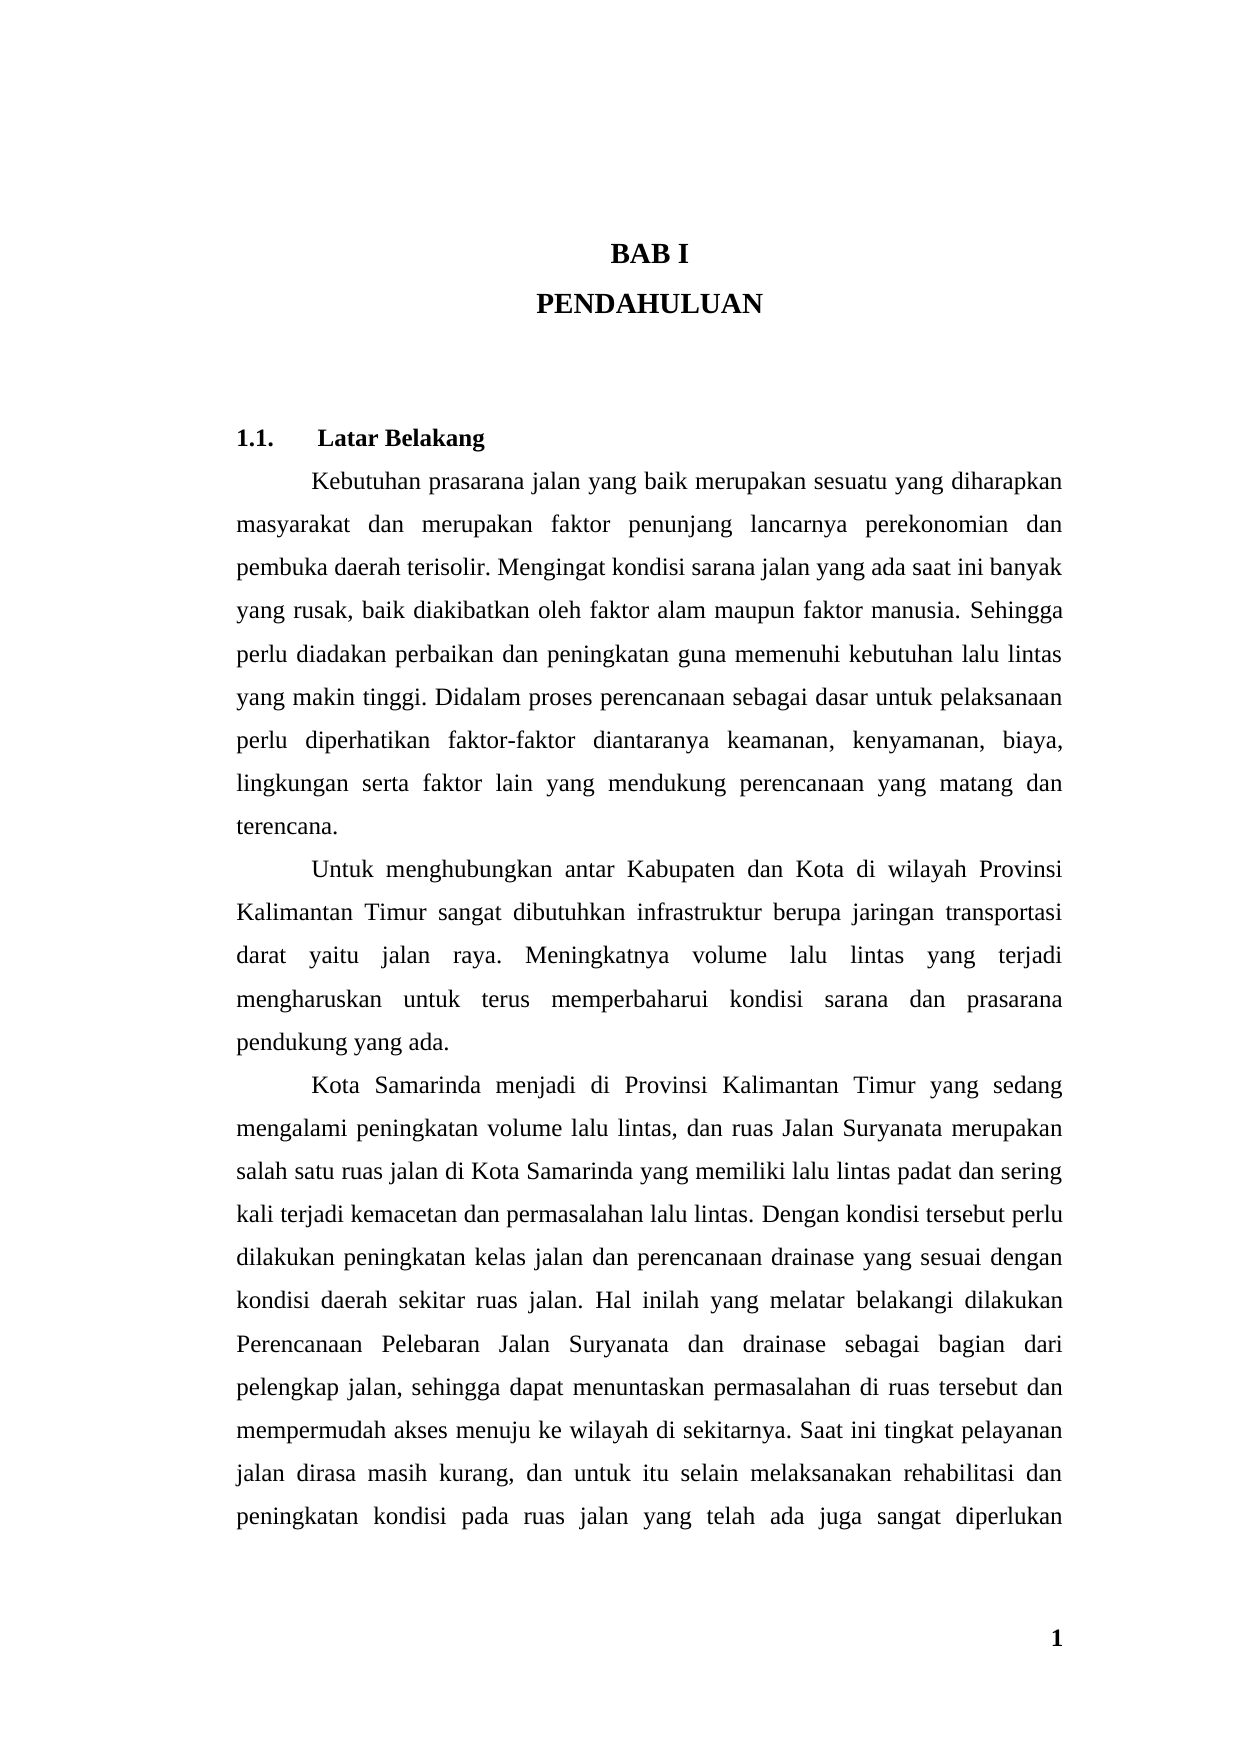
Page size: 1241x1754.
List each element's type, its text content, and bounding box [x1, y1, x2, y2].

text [236, 1070, 1063, 1530]
list Latar Belakang [236, 423, 1063, 452]
text PENDAHULUAN [236, 287, 1063, 320]
text BAB I [236, 236, 1063, 270]
text Kebutuhan prasarana jalan yang baik merupakan sesuatu yang diharapkan masyarakat dan merupakan faktor penunjang lancarnya perekonomian dan pembuka daerah terisolir. Mengingat kondisi sarana jalan yang ada saat ini banyak yang rusak, baik diakibatkan oleh faktor alam maupun faktor manusia. Sehingga perlu diadakan perbaikan dan peningkatan guna memenuhi kebutuhan lalu lintas yang makin tinggi. Didalam proses perencanaan sebagai dasar untuk pelaksanaan perlu diperhatikan faktor-faktor diantaranya keamanan, kenyamanan, biaya, lingkungan serta faktor lain yang mendukung perencanaan yang matang dan terencana. [236, 466, 1063, 840]
text Untuk menghubungkan antar Kabupaten dan Kota di wilayah Provinsi Kalimantan Timur sangat dibutuhkan infrastruktur berupa jaringan transportasi darat yaitu jalan raya. Meningkatnya volume lalu lintas yang terjadi mengharuskan untuk terus memperbaharui kondisi sarana dan prasarana pendukung yang ada. [236, 854, 1063, 1056]
